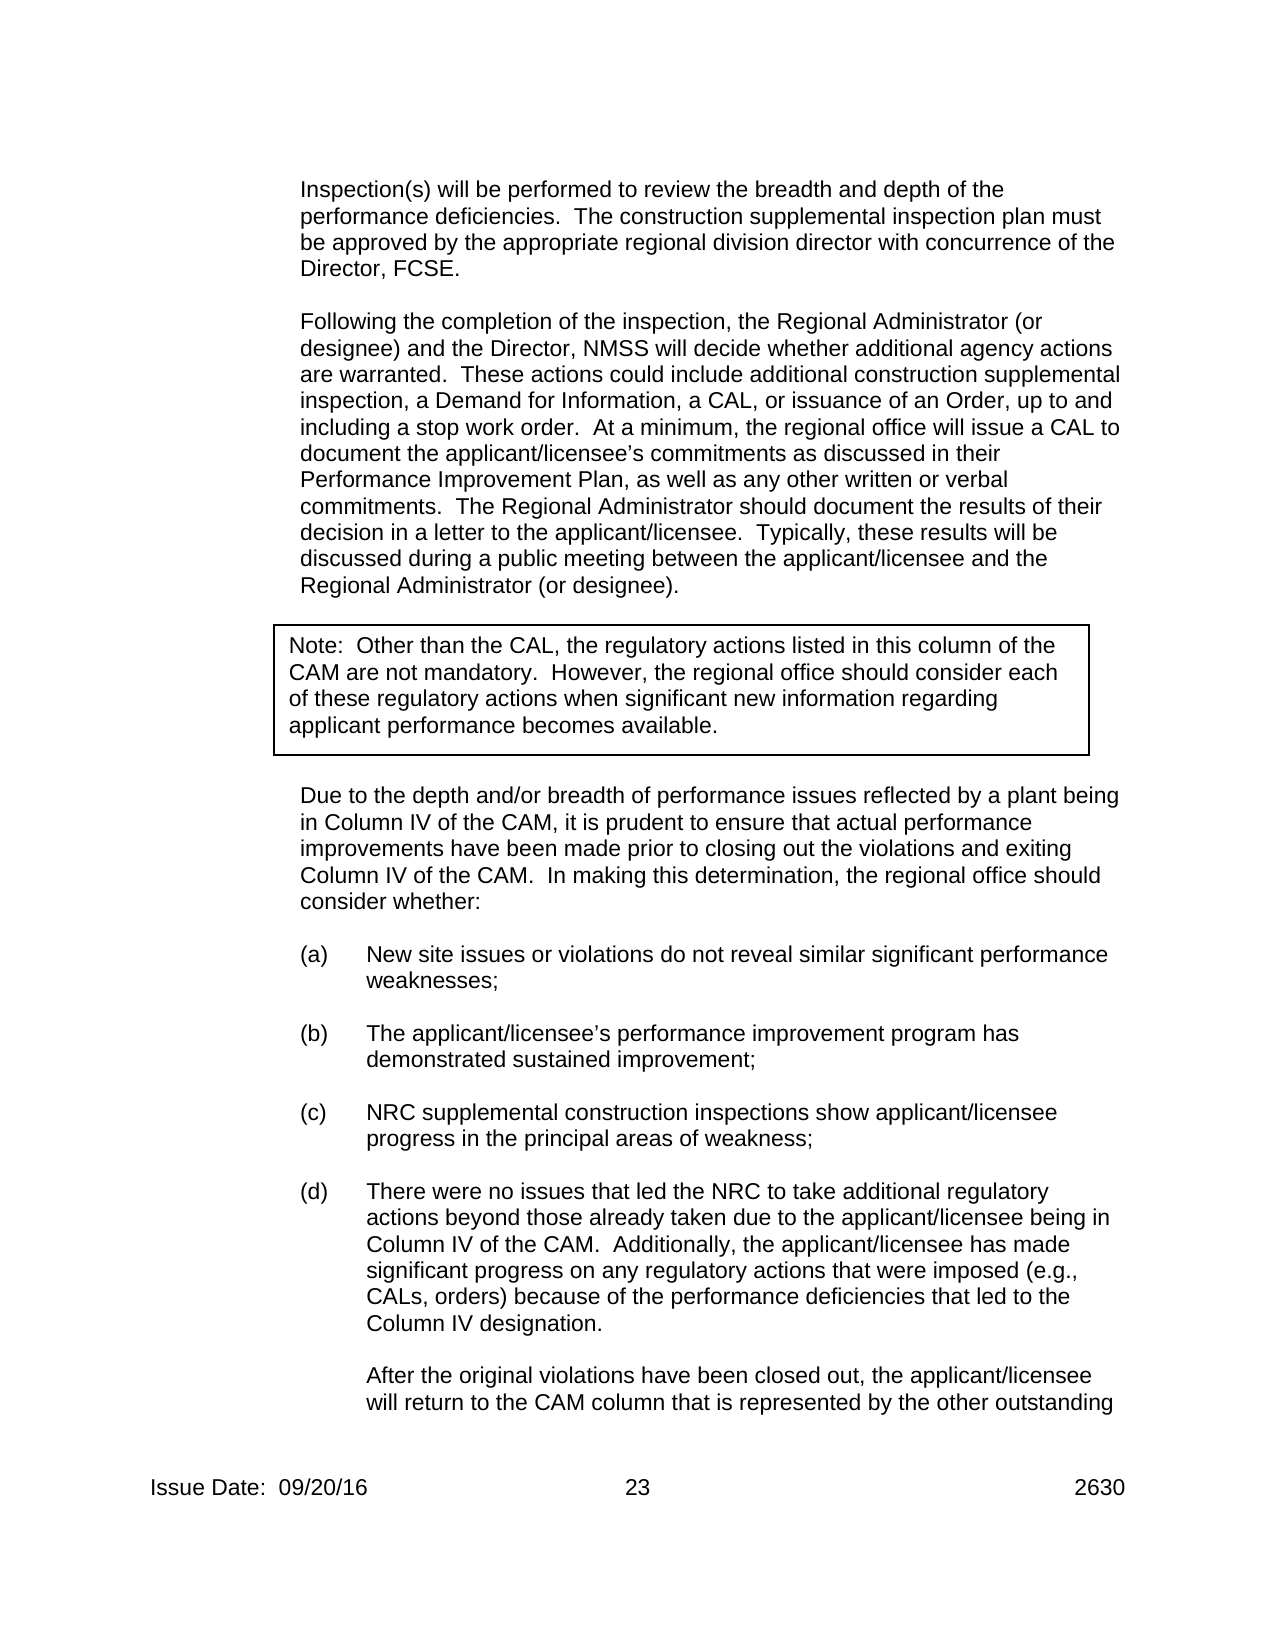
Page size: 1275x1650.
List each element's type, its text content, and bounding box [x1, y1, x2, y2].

text Due to the depth and/or breadth of performance issues reflected by a plant being in Column IV of the CAM, it is prudent to ensure that actual performance improvements have been made prior to closing out the violations and exiting Column IV of the CAM. In making this determination, the regional office should consider whether: [300, 782, 1125, 914]
text Inspection(s) will be performed to review the breadth and depth of the performance deficiencies. The construction supplemental inspection plan must be approved by the appropriate regional division director with concurrence of the Director, FCSE. [300, 176, 1125, 282]
text Following the completion of the inspection, the Regional Administrator (or designee) and the Director, NMSS will decide whether additional agency actions are warranted. These actions could include additional construction supplemental inspection, a Demand for Information, a CAL, or issuance of an Order, up to and including a stop work order. At a minimum, the regional office will issue a CAL to document the applicant/licensee’s commitments as discussed in their Performance Improvement Plan, as well as any other written or verbal commitments. The Regional Administrator should document the results of their decision in a letter to the applicant/licensee. Typically, these results will be discussed during a public meeting between the applicant/licensee and the Regional Administrator (or designee). [300, 308, 1125, 598]
list NRC supplemental construction inspections show applicant/licensee progress in the principal areas of weakness; [300, 1099, 1125, 1151]
list The applicant/licensee’s performance improvement program has demonstrated sustained improvement; [300, 1020, 1125, 1072]
list New site issues or violations do not reveal similar significant performance weaknesses; [300, 941, 1125, 993]
list There were no issues that led the NRC to take additional regulatory actions beyond those already taken due to the applicant/licensee being in Column IV of the CAM. Additionally, the applicant/licensee has made significant progress on any regulatory actions that were imposed (e.g., CALs, orders) because of the performance deficiencies that led to the Column IV designation. [300, 1178, 1125, 1336]
text After the original violations have been closed out, the applicant/licensee will return to the CAM column that is represented by the other outstanding [366, 1362, 1125, 1415]
